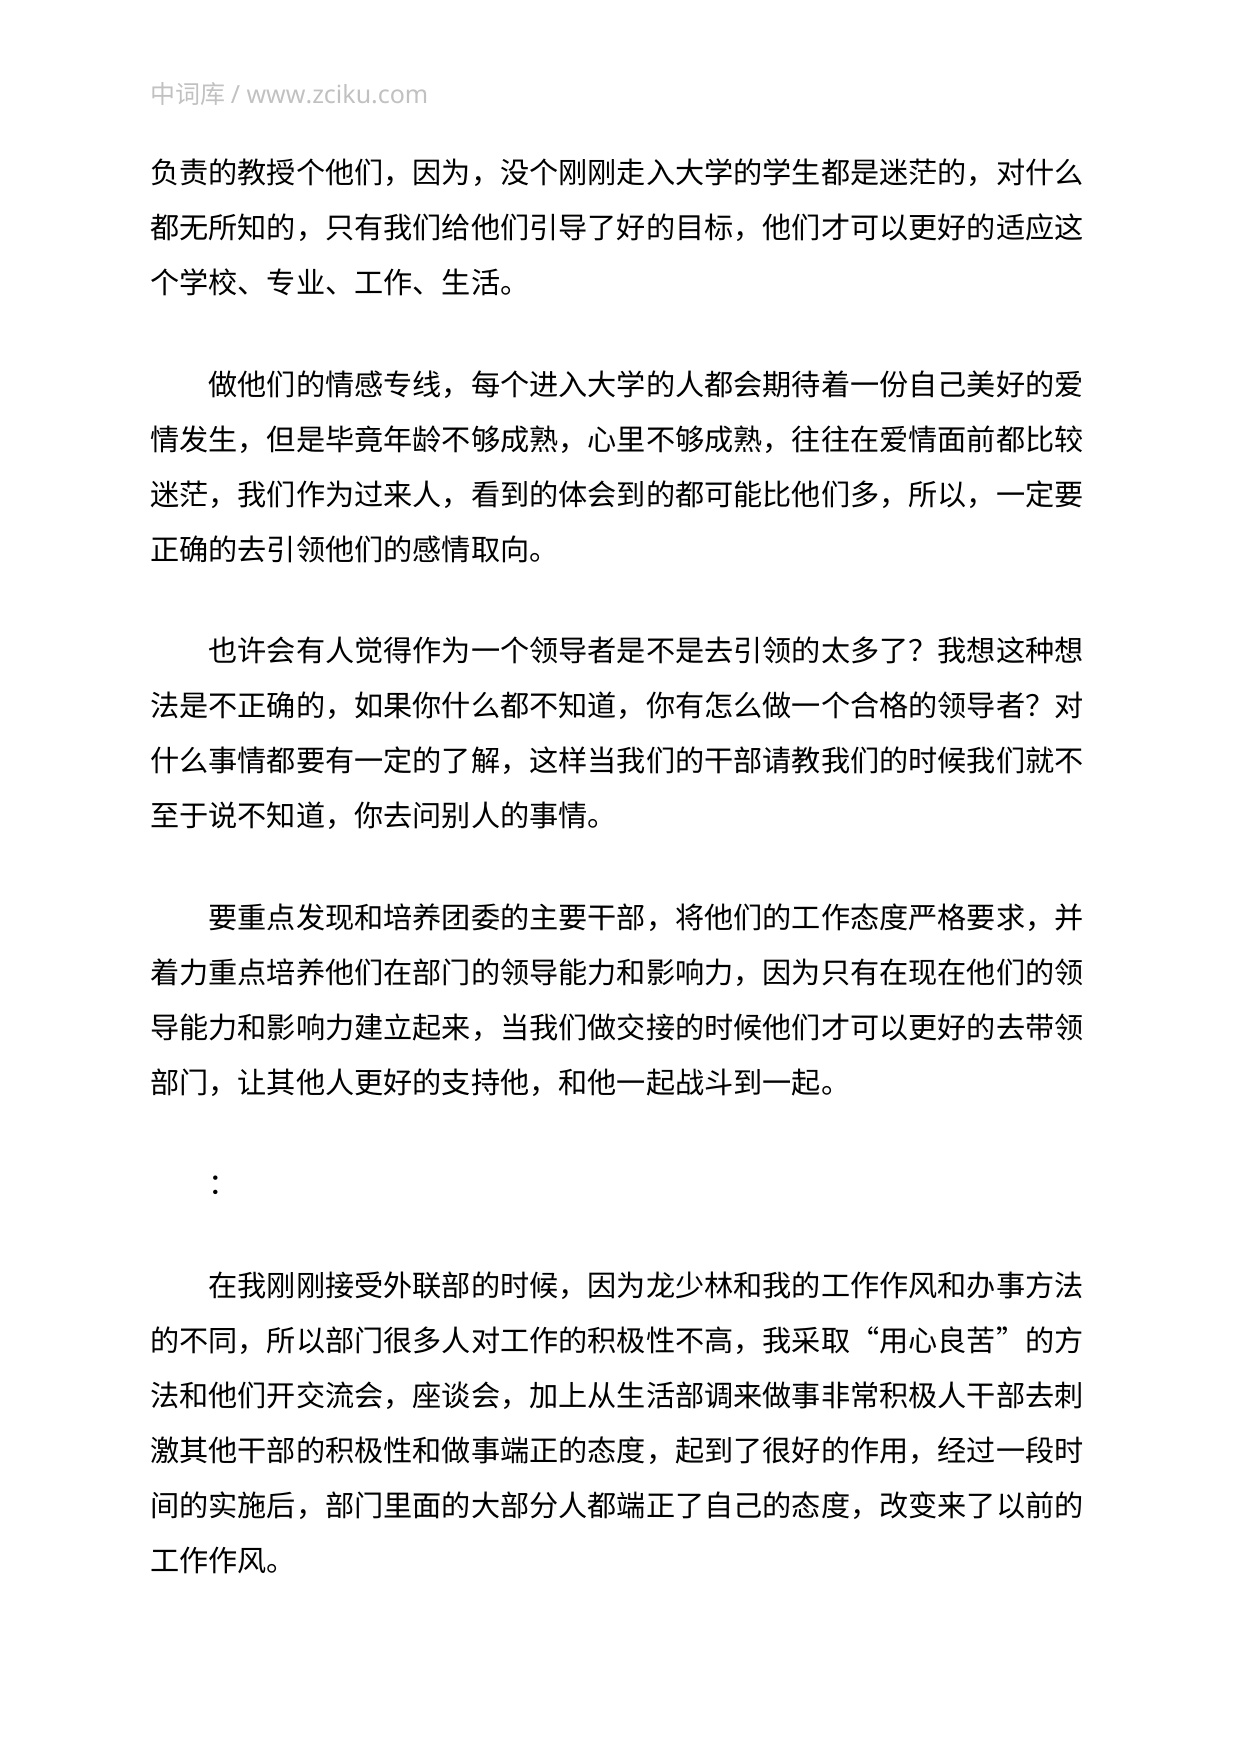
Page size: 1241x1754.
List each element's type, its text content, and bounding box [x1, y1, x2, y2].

text 在我刚刚接受外联部的时候，因为龙少林和我的工作作风和办事方法的不同，所以部门很多人对工作的积极性不高，我采取“用心良苦”的方法和他们开交流会，座谈会，加上从生活部调来做事非常积极人干部去刺激其他干部的积极性和做事端正的态度，起到了很好的作用，经过一段时间的实施后，部门里面的大部分人都端正了自己的态度，改变来了以前的工作作风。 [150, 1263, 1090, 1579]
text 要重点发现和培养团委的主要干部，将他们的工作态度严格要求，并着力重点培养他们在部门的领导能力和影响力，因为只有在现在他们的领导能力和影响力建立起来，当我们做交接的时候他们才可以更好的去带领部门，让其他人更好的支持他，和他一起战斗到一起。 [150, 894, 1090, 1101]
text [150, 150, 1090, 302]
text 做他们的情感专线，每个进入大学的人都会期待着一份自己美好的爱情发生，但是毕竟年龄不够成熟，心里不够成熟，往往在爱情面前都比较迷茫，我们作为过来人，看到的体会到的都可能比他们多，所以，一定要正确的去引领他们的感情取向。 [150, 362, 1090, 568]
text 也许会有人觉得作为一个领导者是不是去引领的太多了？我想这种想法是不正确的，如果你什么都不知道，你有怎么做一个合格的领导者？对什么事情都要有一定的了解，这样当我们的干部请教我们的时候我们就不至于说不知道，你去问别人的事情。 [150, 628, 1090, 835]
text ： [150, 1161, 1090, 1203]
